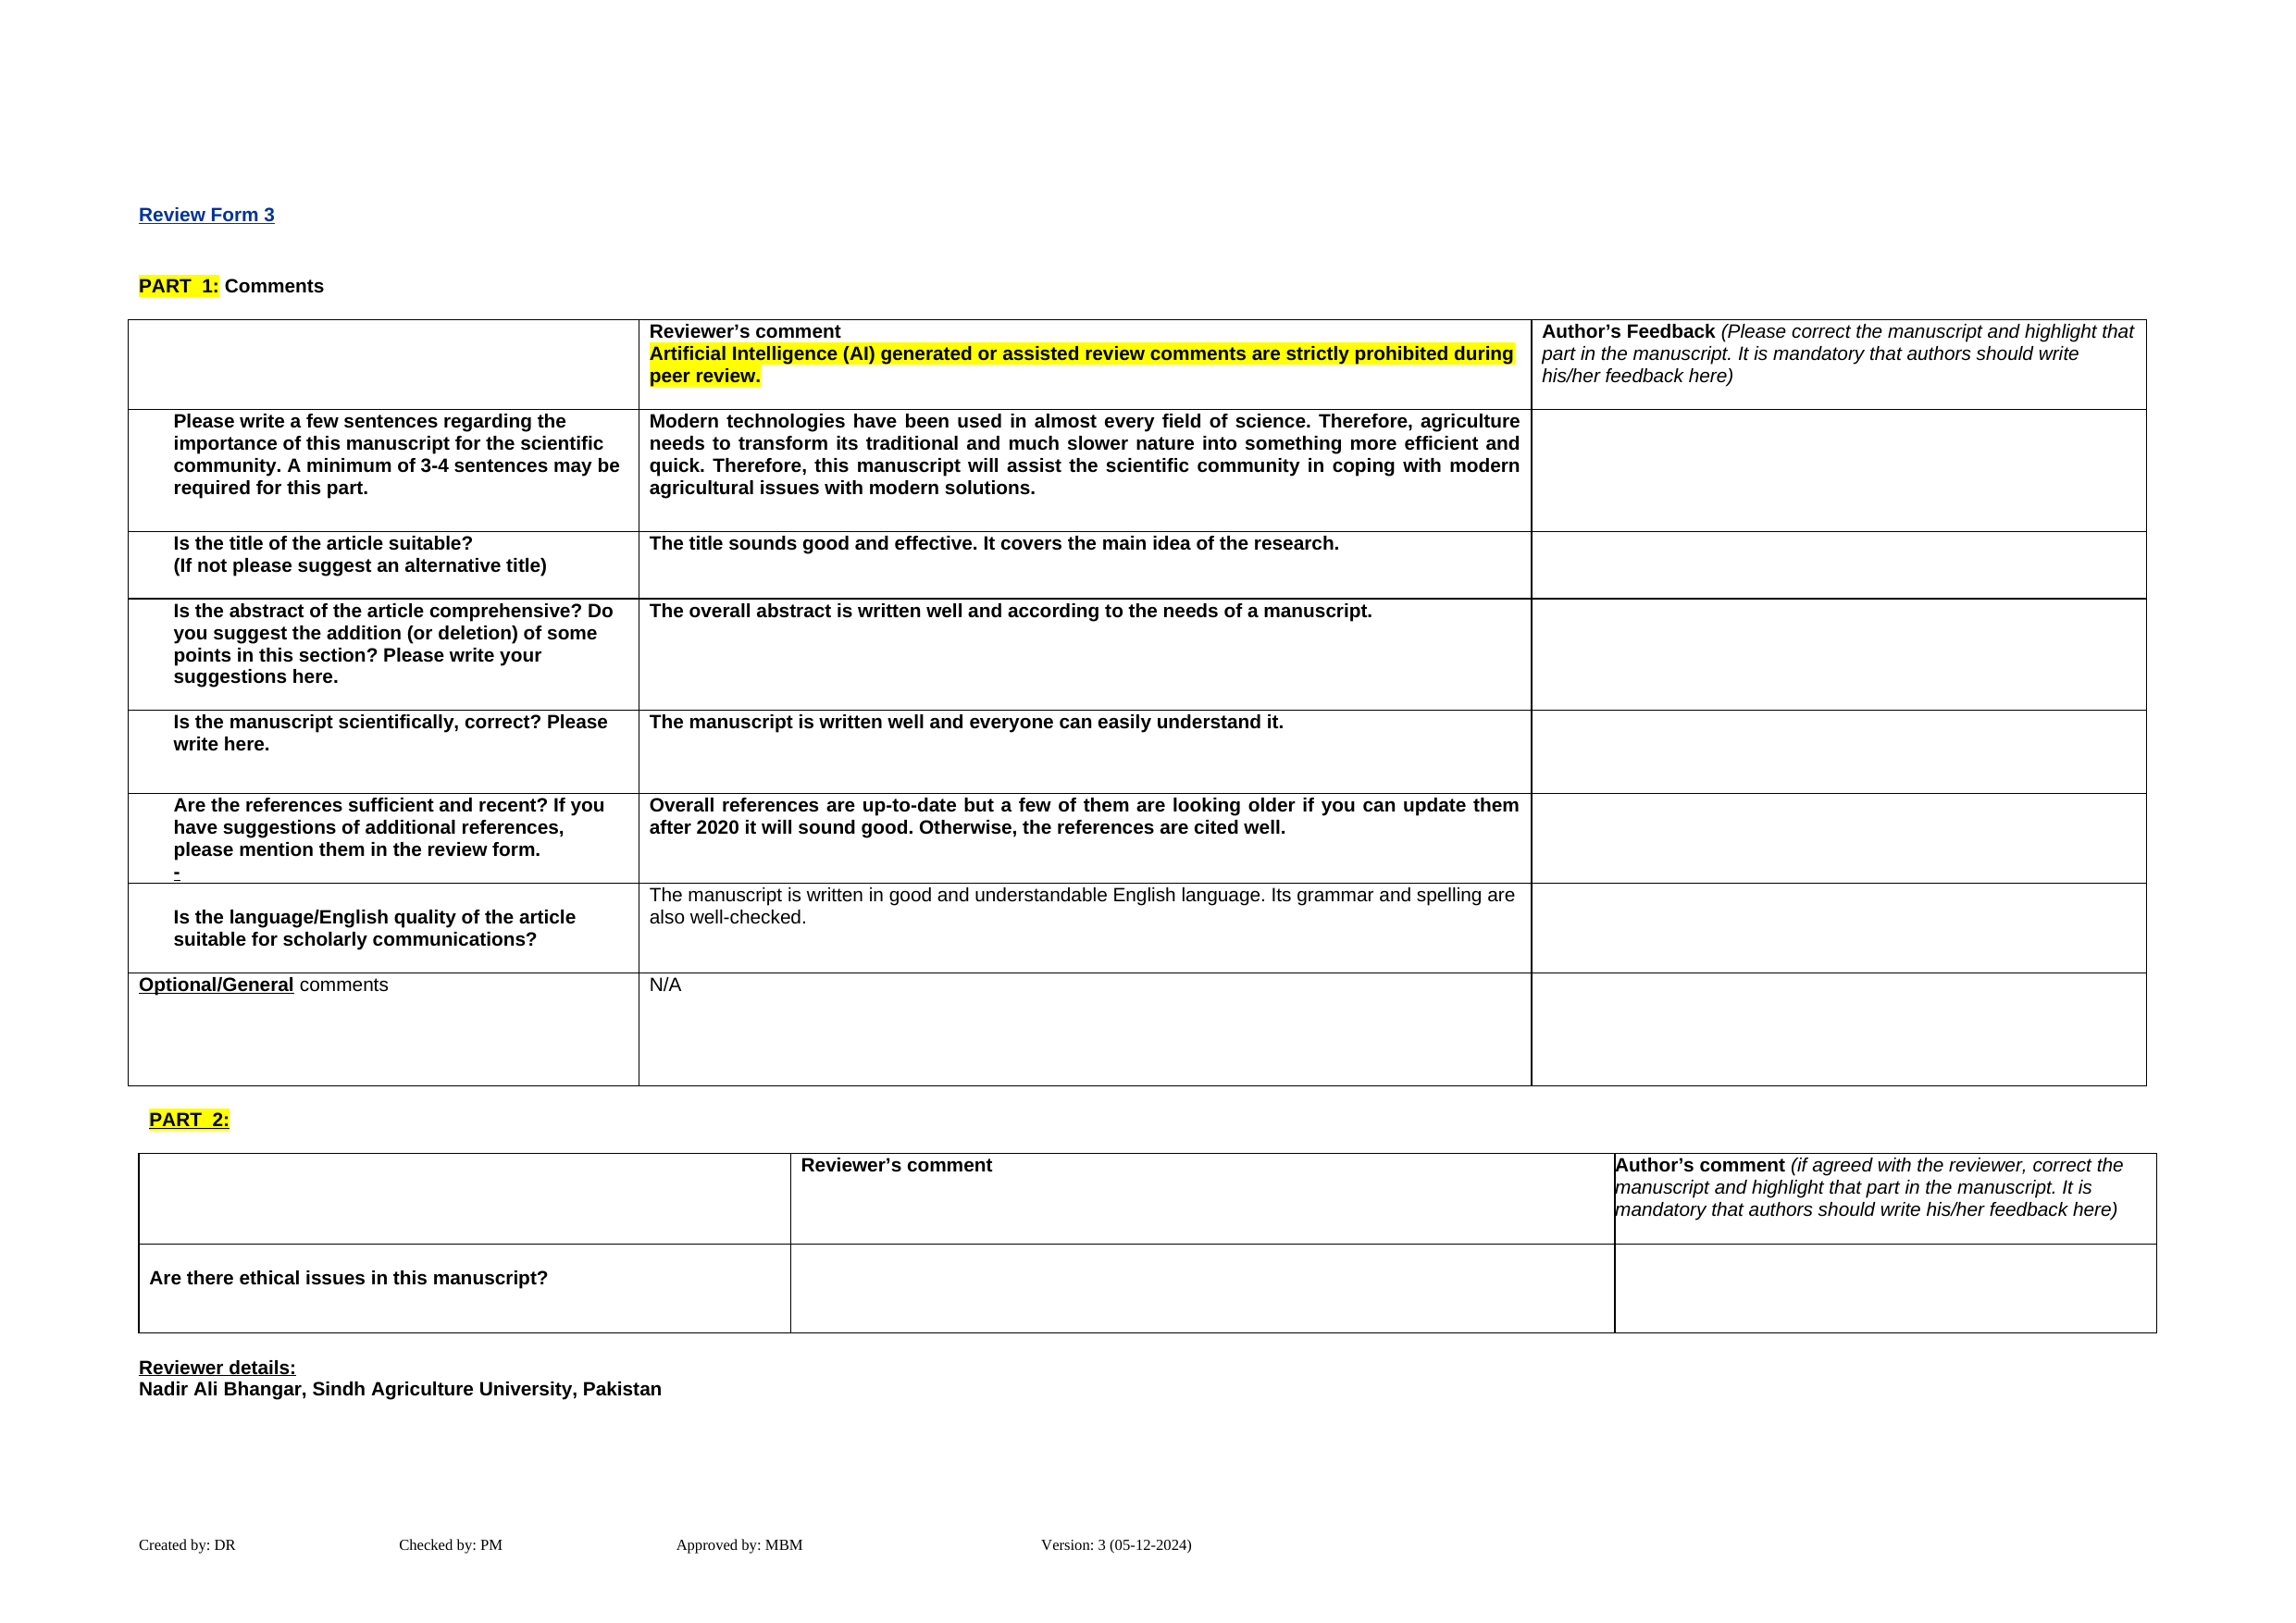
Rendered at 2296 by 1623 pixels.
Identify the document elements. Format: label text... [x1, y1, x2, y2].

table_cell [1616, 1245, 2156, 1332]
table_cell Reviewer’s comment Artificial Intelligence (AI) generated or assisted review comments are strictly prohibited during peer review. [639, 320, 1531, 409]
table_cell Is the language/English quality of the article suitable for scholarly communications? [129, 884, 639, 973]
table_cell Author’s Feedback (Please correct the manuscript and highlight that part in the manuscript. It is mandatory that authors should write his/her feedback here) [1533, 320, 2146, 409]
text Reviewer details: [139, 1356, 2156, 1378]
table_cell Is the title of the article suitable? (If not please suggest an alternative title) [129, 532, 639, 598]
table_cell Please write a few sentences regarding the importance of this manuscript for the scientific community. A minimum of 3-4 sentences may be required for this part. [129, 410, 639, 530]
table_cell The title sounds good and effective. It covers the main idea of the research. [639, 532, 1531, 598]
table_cell [1533, 532, 2146, 598]
table_cell [140, 1154, 790, 1243]
table_cell Are the references sufficient and recent? If you have suggestions of additional references, please mention them in the review form. - [129, 794, 639, 883]
table_cell [1533, 711, 2146, 793]
table_cell [1533, 884, 2146, 973]
text Nadir Ali Bhangar, Sindh Agriculture University, Pakistan [139, 1378, 2156, 1400]
table_cell [1533, 600, 2146, 710]
table_cell Is the manuscript scientifically, correct? Please write here. [129, 711, 639, 793]
table_cell [791, 1245, 1614, 1332]
table_cell [1533, 410, 2146, 530]
table_cell N/A [639, 973, 1531, 1085]
table_cell Is the abstract of the article comprehensive? Do you suggest the addition (or deletion) of some points in this section? Please write your suggestions here. [129, 600, 639, 710]
table_cell [1533, 973, 2146, 1085]
table_cell The manuscript is written well and everyone can easily understand it. [639, 711, 1531, 793]
table_cell Are there ethical issues in this manuscript? [140, 1245, 790, 1332]
table_cell Optional/General comments [129, 973, 639, 1085]
table_cell Author’s comment (if agreed with the reviewer, correct the manuscript and highlight that part in the manuscript. It is mandatory that authors should write his/her feedback here) [1616, 1154, 2156, 1243]
table_cell [1533, 794, 2146, 883]
table_cell The overall abstract is written well and according to the needs of a manuscript. [639, 600, 1531, 710]
table_cell [129, 320, 639, 409]
table_header PART 2: [139, 1109, 2156, 1153]
table_cell Overall references are up-to-date but a few of them are looking older if you can update them after 2020 it will sound good. Otherwise, the references are cited well. [639, 794, 1531, 883]
table_cell Reviewer’s comment [791, 1154, 1614, 1243]
table_cell Modern technologies have been used in almost every field of science. Therefore, agriculture needs to transform its traditional and much slower nature into something more efficient and quick. Therefore, this manuscript will assist the scientific community in coping with modern agricultural issues with modern solutions. [639, 410, 1531, 530]
table_header PART 1: Comments [129, 275, 2146, 319]
table_cell The manuscript is written in good and understandable English language. Its grammar and spelling are also well-checked. [639, 884, 1531, 973]
